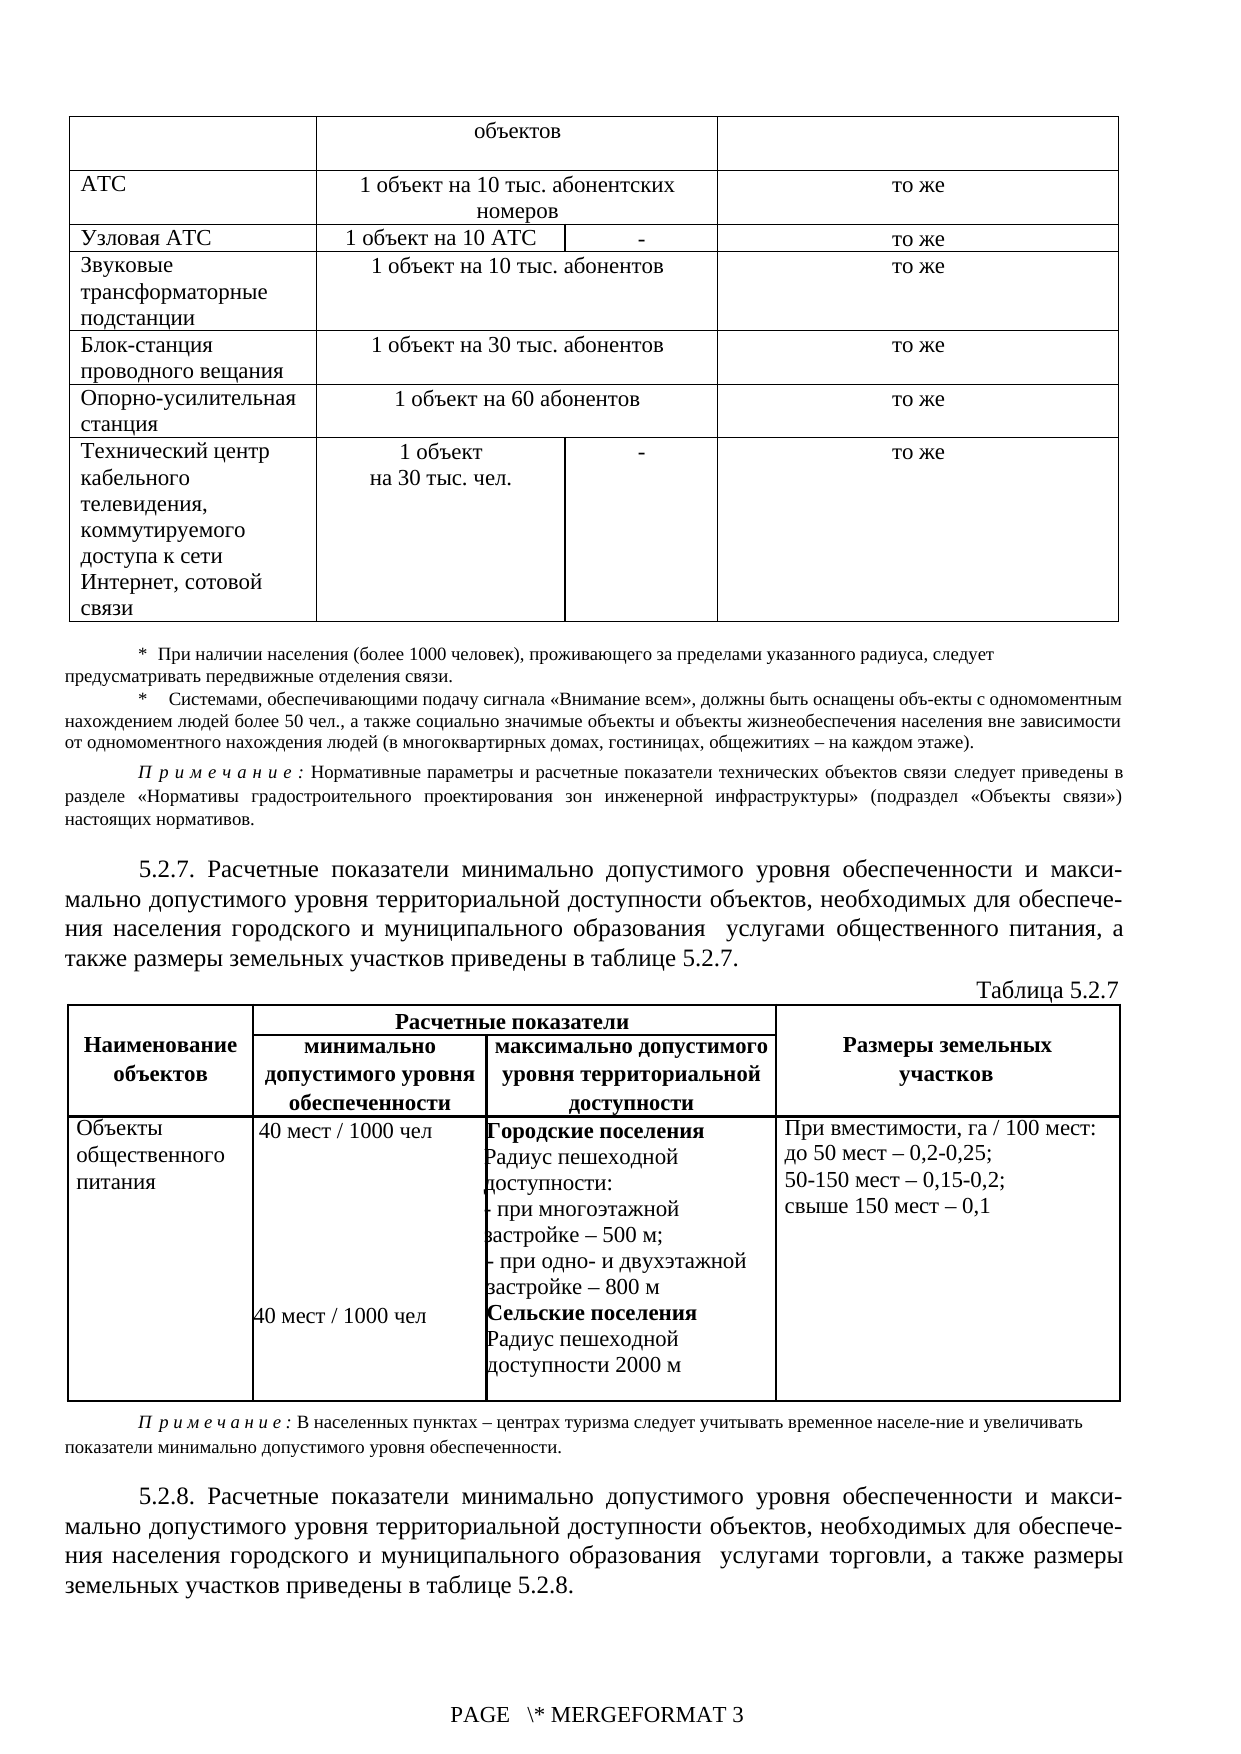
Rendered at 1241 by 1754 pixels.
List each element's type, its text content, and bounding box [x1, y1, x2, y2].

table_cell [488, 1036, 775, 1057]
list р и м е ч а н и е : Нормативные параметры и расчетные показатели технических объектов связи следует приведены в разделе «Нормативы градостроительного проектирования зон инженерной инфраструктуры» (подраздел «Объекты связи») настоящих нормативов. [64, 761, 1123, 829]
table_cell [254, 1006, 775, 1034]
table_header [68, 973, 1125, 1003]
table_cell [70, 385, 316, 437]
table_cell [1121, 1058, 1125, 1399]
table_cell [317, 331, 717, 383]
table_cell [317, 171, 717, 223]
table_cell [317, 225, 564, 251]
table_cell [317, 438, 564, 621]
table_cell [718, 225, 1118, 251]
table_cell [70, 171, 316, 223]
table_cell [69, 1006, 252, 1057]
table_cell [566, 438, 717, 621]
list При наличии населения (более 1000 человек), проживающего за пределами указанного радиуса, следует предусматривать передвижные отделения связи. [64, 643, 1123, 687]
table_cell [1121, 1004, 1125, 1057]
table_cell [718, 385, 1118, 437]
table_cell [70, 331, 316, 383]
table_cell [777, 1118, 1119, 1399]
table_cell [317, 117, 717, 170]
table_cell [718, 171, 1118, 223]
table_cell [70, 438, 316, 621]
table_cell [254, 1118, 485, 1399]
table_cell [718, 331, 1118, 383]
text 5.2.7. Расчетные показатели минимально допустимого уровня обеспеченности и макси-мально допустимого уровня территориальной доступности объектов, необходимых для обеспече-ния населения городского и муниципального образования услугами общественного питания, а также размеры земельных участков приведены в таблице 5.2.7. [64, 854, 1123, 972]
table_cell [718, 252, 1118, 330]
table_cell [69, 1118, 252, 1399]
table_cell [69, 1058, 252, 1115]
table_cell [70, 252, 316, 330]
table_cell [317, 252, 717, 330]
list р и м е ч а н и е : В населенных пунктах – центрах туризма следует учитывать временное населе-ние и увеличивать показатели минимально допустимого уровня обеспеченности. [64, 1411, 1123, 1457]
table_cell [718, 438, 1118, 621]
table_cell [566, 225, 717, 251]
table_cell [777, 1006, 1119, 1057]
list Системами, обеспечивающими подачу сигнала «Внимание всем», должны быть оснащены объ-екты с одномоментным нахождением людей более 50 чел., а также социально значимые объекты и объекты жизнеобеспечения населения вне зависимости от одномоментного нахождения людей (в многоквартирных домах, гостиницах, общежитиях – на каждом этаже). [64, 688, 1123, 753]
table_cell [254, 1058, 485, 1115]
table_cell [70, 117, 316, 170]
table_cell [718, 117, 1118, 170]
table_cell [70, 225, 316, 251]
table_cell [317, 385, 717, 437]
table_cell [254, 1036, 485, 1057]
text 5.2.8. Расчетные показатели минимально допустимого уровня обеспеченности и макси-мально допустимого уровня территориальной доступности объектов, необходимых для обеспече-ния населения городского и муниципального образования услугами торговли, а также размеры земельных участков приведены в таблице 5.2.8. [64, 1481, 1123, 1599]
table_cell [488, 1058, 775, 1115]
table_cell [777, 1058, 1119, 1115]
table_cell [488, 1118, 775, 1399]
